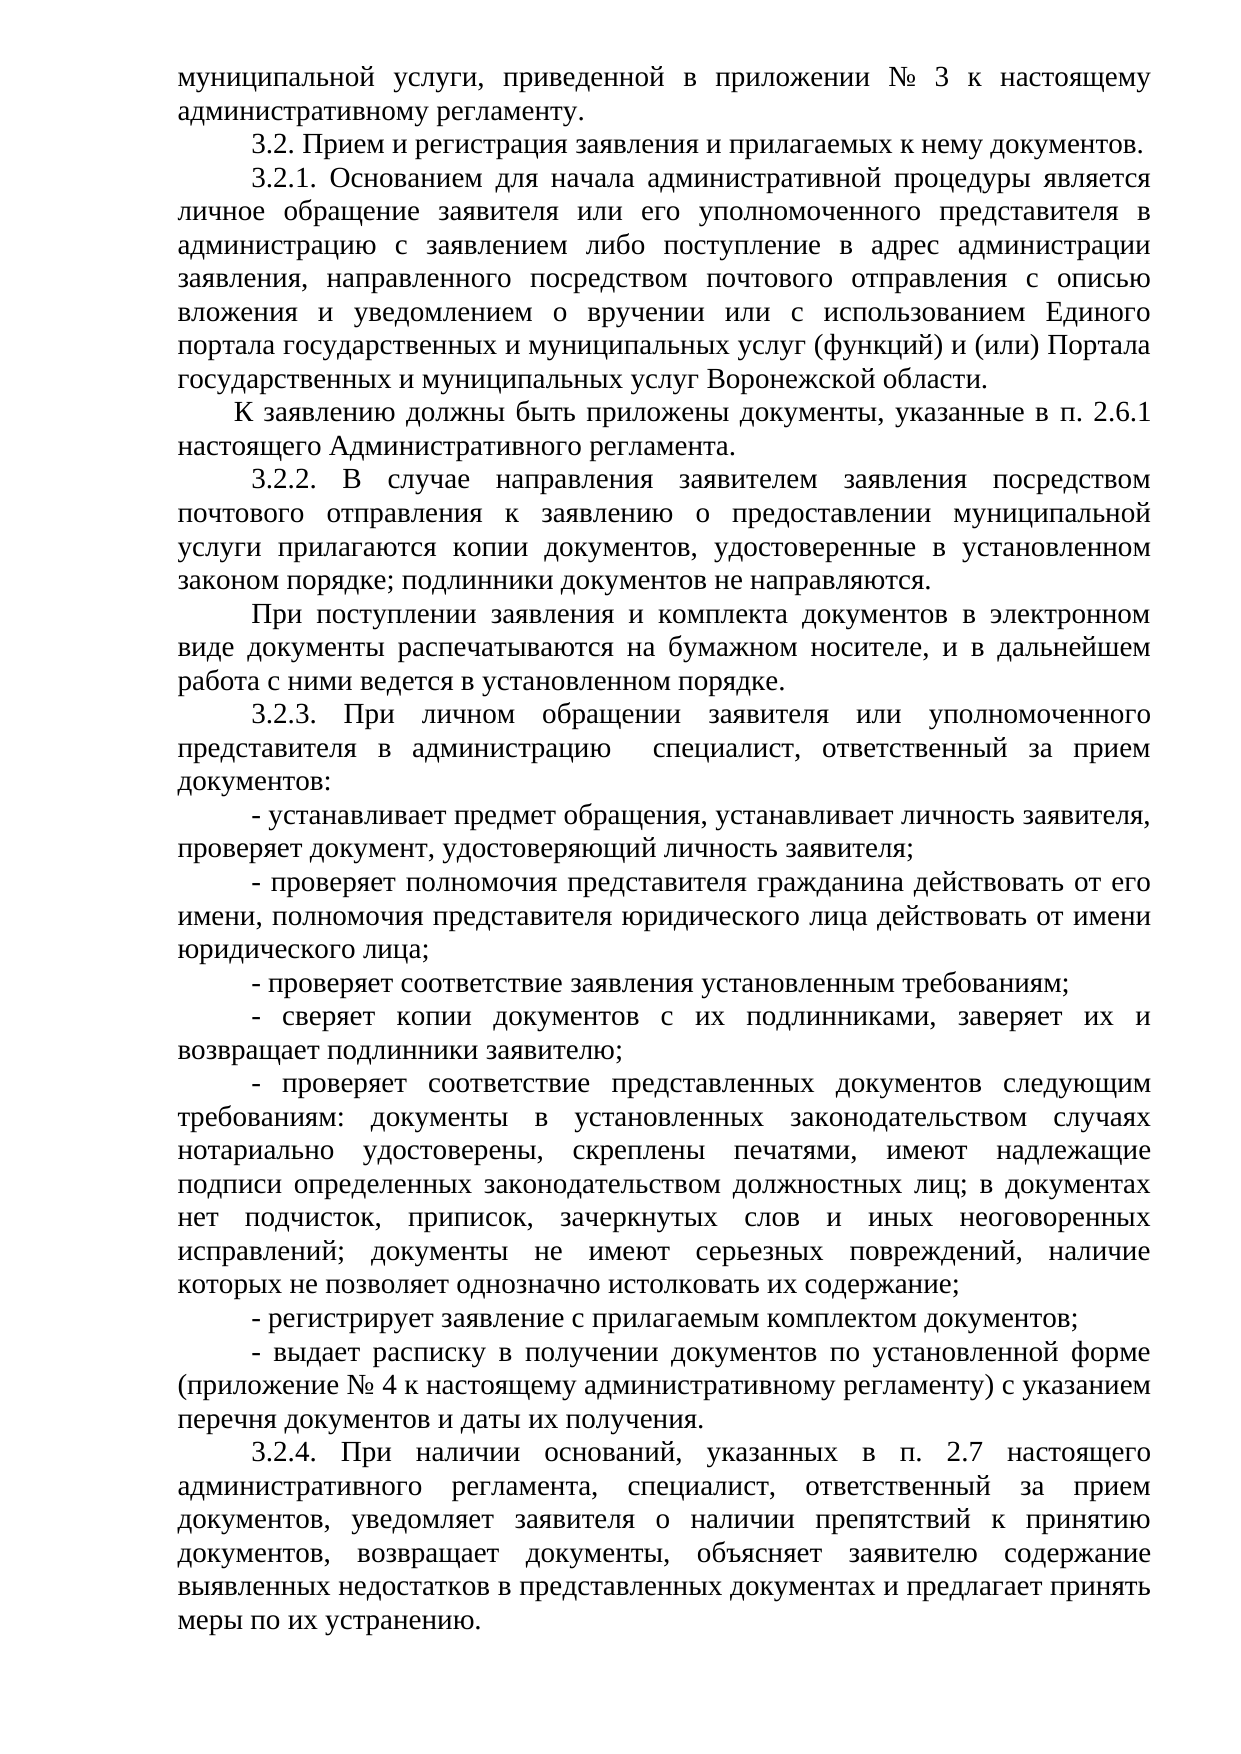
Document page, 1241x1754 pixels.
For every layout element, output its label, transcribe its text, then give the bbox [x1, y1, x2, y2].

text 3.2.3. При личном обращении заявителя или уполномоченного представителя в администрацию специалист, ответственный за прием документов: [177, 696, 1152, 797]
text - сверяет копии документов с их подлинниками, заверяет их и возвращает подлинники заявителю; [177, 998, 1152, 1065]
text 3.2.4. При наличии оснований, указанных в п. 2.7 настоящего административного регламента, специалист, ответственный за прием документов, уведомляет заявителя о наличии препятствий к принятию документов, возвращает документы, объясняет заявителю содержание выявленных недостатков в представленных документах и предлагает принять меры по их устранению. [177, 1434, 1152, 1636]
text 3.2.2. В случае направления заявителем заявления посредством почтового отправления к заявлению о предоставлении муниципальной услуги прилагаются копии документов, удостоверенные в установленном законом порядке; подлинники документов не направляются. [177, 462, 1152, 596]
text - устанавливает предмет обращения, устанавливает личность заявителя, проверяет документ, удостоверяющий личность заявителя; [177, 797, 1152, 864]
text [177, 59, 1152, 126]
text - выдает расписку в получении документов по установленной форме (приложение № 4 к настоящему административному регламенту) с указанием перечня документов и даты их получения. [177, 1334, 1152, 1434]
text 3.2. Прием и регистрация заявления и прилагаемых к нему документов. [177, 126, 1152, 160]
text - проверяет соответствие заявления установленным требованиям; [177, 965, 1152, 998]
text - проверяет полномочия представителя гражданина действовать от его имени, полномочия представителя юридического лица действовать от имени юридического лица; [177, 864, 1152, 965]
text - проверяет соответствие представленных документов следующим требованиям: документы в установленных законодательством случаях нотариально удостоверены, скреплены печатями, имеют надлежащие подписи определенных законодательством должностных лиц; в документах нет подчисток, приписок, зачеркнутых слов и иных неоговоренных исправлений; документы не имеют серьезных повреждений, наличие которых не позволяет однозначно истолковать их содержание; [177, 1065, 1152, 1300]
text К заявлению должны быть приложены документы, указанные в п. 2.6.1 настоящего Административного регламента. [177, 394, 1152, 462]
text 3.2.1. Основанием для начала административной процедуры является личное обращение заявителя или его уполномоченного представителя в администрацию с заявлением либо поступление в адрес администрации заявления, направленного посредством почтового отправления с описью вложения и уведомлением о вручении или с использованием Единого портала государственных и муниципальных услуг (функций) и (или) Портала государственных и муниципальных услуг Воронежской области. [177, 160, 1152, 394]
text При поступлении заявления и комплекта документов в электронном виде документы распечатываются на бумажном носителе, и в дальнейшем работа с ними ведется в установленном порядке. [177, 596, 1152, 696]
text - регистрирует заявление с прилагаемым комплектом документов; [177, 1300, 1152, 1334]
